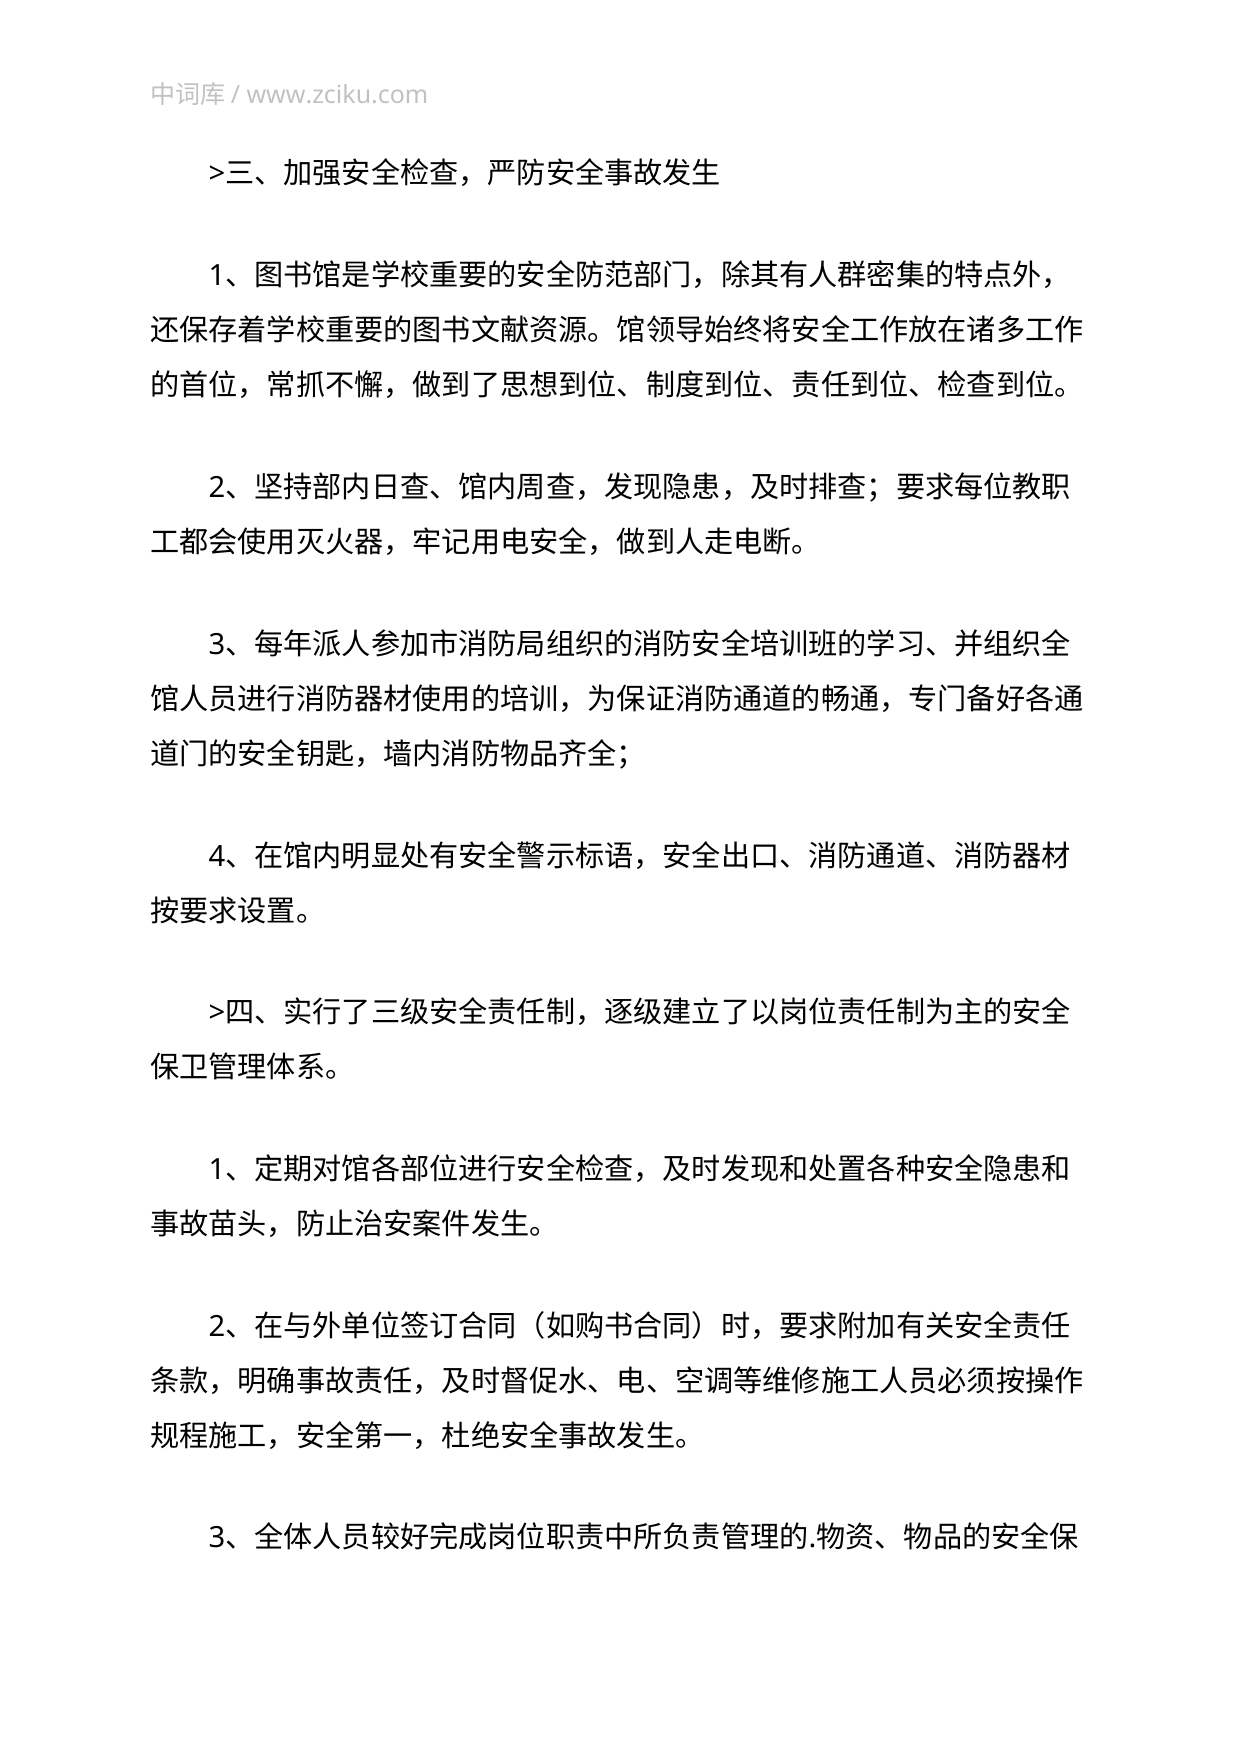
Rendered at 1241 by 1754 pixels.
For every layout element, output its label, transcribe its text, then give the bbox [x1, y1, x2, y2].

text 2、坚持部内日查、馆内周查，发现隐患，及时排查；要求每位教职工都会使用灭火器，牢记用电安全，做到人走电断。 [150, 464, 1090, 561]
text 1、图书馆是学校重要的安全防范部门，除其有人群密集的特点外，还保存着学校重要的图书文献资源。馆领导始终将安全工作放在诸多工作的首位，常抓不懈，做到了思想到位、制度到位、责任到位、检查到位。 [150, 252, 1090, 404]
text >四、实行了三级安全责任制，逐级建立了以岗位责任制为主的安全保卫管理体系。 [150, 989, 1090, 1086]
text 1、定期对馆各部位进行安全检查，及时发现和处置各种安全隐患和事故苗头，防止治安案件发生。 [150, 1146, 1090, 1243]
text 4、在馆内明显处有安全警示标语，安全出口、消防通道、消防器材按要求设置。 [150, 832, 1090, 929]
text 2、在与外单位签订合同（如购书合同）时，要求附加有关安全责任条款，明确事故责任，及时督促水、电、空调等维修施工人员必须按操作规程施工，安全第一，杜绝安全事故发生。 [150, 1302, 1090, 1454]
text 3、每年派人参加市消防局组织的消防安全培训班的学习、并组织全馆人员进行消防器材使用的培训，为保证消防通道的畅通，专门备好各通道门的安全钥匙，墙内消防物品齐全； [150, 620, 1090, 773]
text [150, 1514, 1090, 1556]
text >三、加强安全检查，严防安全事故发生 [150, 150, 1090, 192]
